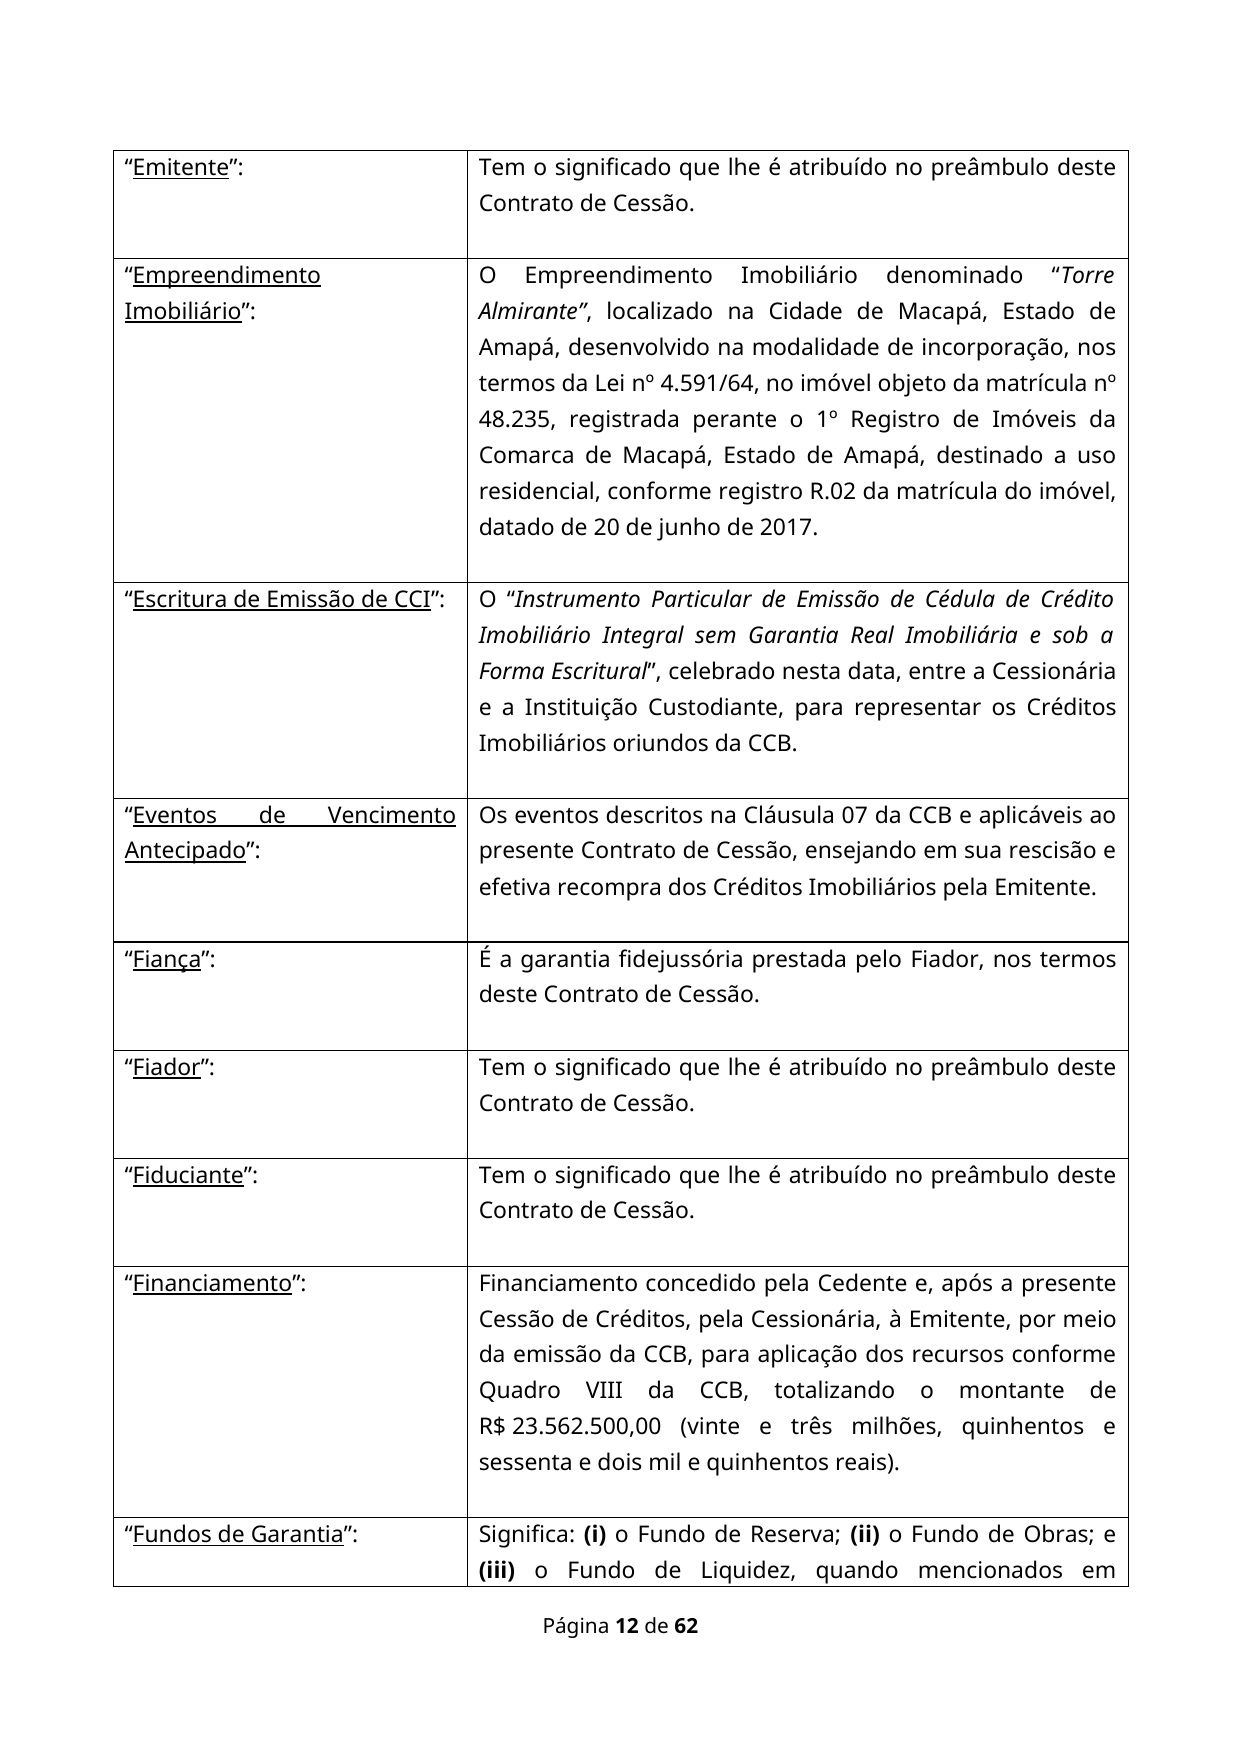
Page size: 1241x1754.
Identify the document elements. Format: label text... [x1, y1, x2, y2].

table_cell Tem o significado que lhe é atribuído no preâmbulo deste Contrato de Cessão. [468, 151, 1128, 258]
table_cell “Fiador”: [114, 1051, 467, 1157]
table_cell Financiamento concedido pela Cedente e, após a presente Cessão de Créditos, pela Cessionária, à Emitente, por meio da emissão da CCB, para aplicação dos recursos conforme Quadro VIII da CCB, totalizando o montante de R$ 23.562.500,00 (vinte e três milhões, quinhentos e sessenta e dois mil e quinhentos reais). [468, 1267, 1128, 1517]
table_cell “Financiamento”: [114, 1267, 467, 1517]
table_cell O Empreendimento Imobiliário denominado “Torre Almirante”, localizado na Cidade de Macapá, Estado de Amapá, desenvolvido na modalidade de incorporação, nos termos da Lei nº 4.591/64, no imóvel objeto da matrícula nº 48.235, registrada perante o 1º Registro de Imóveis da Comarca de Macapá, Estado de Amapá, destinado a uso residencial, conforme registro R.02 da matrícula do imóvel, datado de 20 de junho de 2017. [468, 259, 1128, 582]
table_cell Tem o significado que lhe é atribuído no preâmbulo deste Contrato de Cessão. [468, 1159, 1128, 1266]
table_cell “Eventos de Vencimento Antecipado”: [114, 799, 467, 941]
table_cell O “Instrumento Particular de Emissão de Cédula de Crédito Imobiliário Integral sem Garantia Real Imobiliária e sob a Forma Escritural”, celebrado nesta data, entre a Cessionária e a Instituição Custodiante, para representar os Créditos Imobiliários oriundos da CCB. [468, 583, 1128, 797]
table_cell Tem o significado que lhe é atribuído no preâmbulo deste Contrato de Cessão. [468, 1051, 1128, 1157]
table_cell Os eventos descritos na Cláusula 07 da CCB e aplicáveis ao presente Contrato de Cessão, ensejando em sua rescisão e efetiva recompra dos Créditos Imobiliários pela Emitente. [468, 799, 1128, 941]
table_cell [468, 1518, 1128, 1586]
table_cell “Escritura de Emissão de CCI”: [114, 583, 467, 797]
table_cell “Emitente”: [114, 151, 467, 258]
table_cell “Fiduciante”: [114, 1159, 467, 1266]
table_cell É a garantia fidejussória prestada pelo Fiador, nos termos deste Contrato de Cessão. [468, 943, 1128, 1049]
table_cell “Fiança”: [114, 943, 467, 1049]
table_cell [114, 1518, 467, 1586]
table_cell “Empreendimento Imobiliário”: [114, 259, 467, 582]
